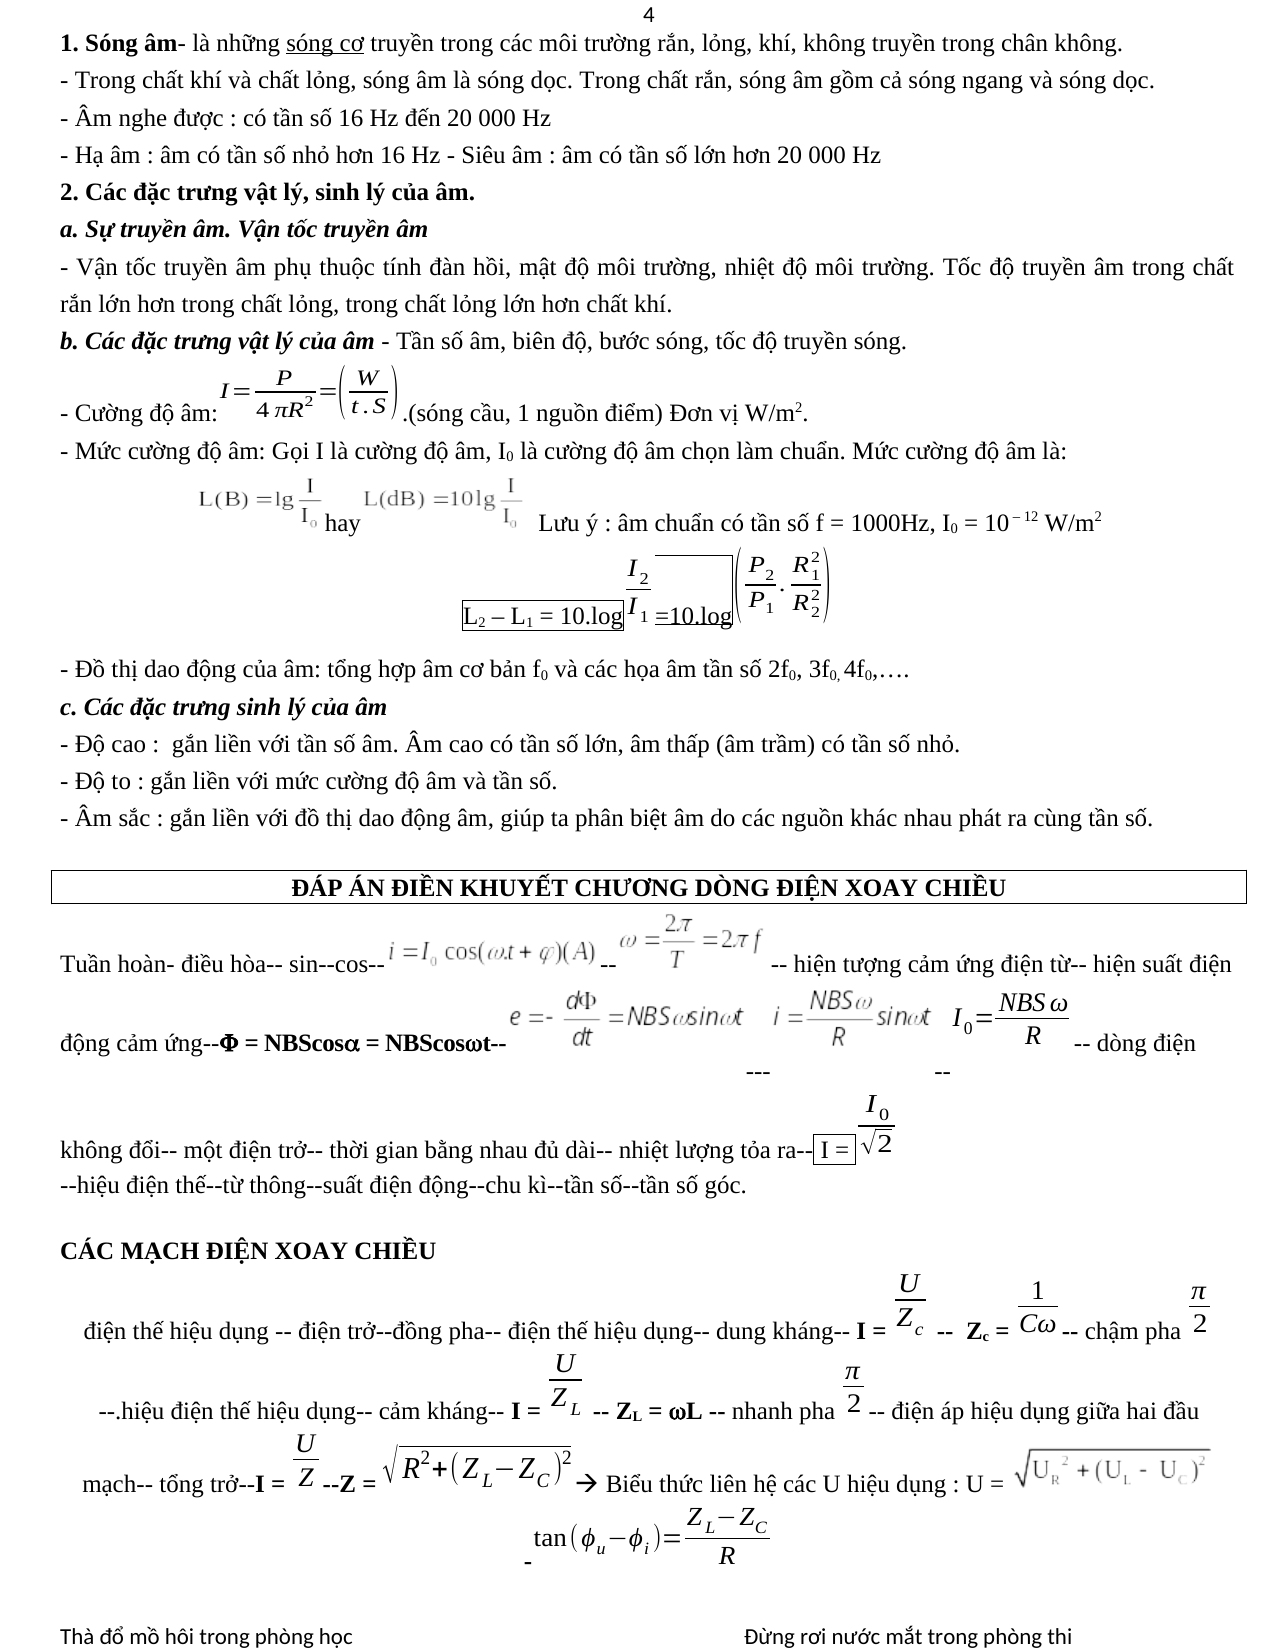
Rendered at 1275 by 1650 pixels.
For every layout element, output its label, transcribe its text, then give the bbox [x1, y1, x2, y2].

text - Mức cường độ âm: Gọi I là cường độ âm, I0 là cường độ âm chọn làm chuẩn. Mức cường độ âm là: [60, 436, 1236, 464]
text - [60, 1502, 1237, 1575]
text điện thế hiệu dụng -- điện trở--đồng pha-- điện thế hiệu dụng-- dung kháng-- I = -- Zc = -- chậm pha --.hiệu điện thế hiệu dụng-- cảm kháng-- I = -- ZL = L -- nhanh pha -- điện áp hiệu dụng giữa hai đầu mạch-- tổng trở--I = --Z = Biểu thức liên hệ các U hiệu dụng : U = [60, 1269, 1237, 1498]
text 1. Sóng âm- là những sóng cơ truyền trong các môi trường rắn, lỏng, khí, không truyền trong chân không. [60, 28, 1236, 57]
text - Đồ thị dao động của âm: tổng hợp âm cơ bản f0 và các họa âm tần số 2f0, 3f0, 4f0,…. [60, 654, 1236, 683]
text Tuần hoàn- điều hòa-- sin--cos------ hiện tượng cảm ứng điện từ-- hiện suất điện động cảm ứng-- = NBScos = NBScost--------- dòng điện không đổi-- một điện trở-- thời gian bằng nhau đủ dài-- nhiệt lượng tỏa ra-- I = [60, 909, 1237, 1165]
text - Hạ âm : âm có tần số nhỏ hơn 16 Hz - Siêu âm : âm có tần số lớn hơn 20 000 Hz [60, 140, 1236, 169]
text - Cường độ âm:.(sóng cầu, 1 nguồn điểm) Đơn vị W/m2. [60, 364, 1236, 427]
text - Độ to : gắn liền với mức cường độ âm và tần số. [60, 766, 1236, 795]
text - Âm nghe được : có tần số 16 Hz đến 20 000 Hz [60, 103, 1236, 131]
text hay Lưu ý : âm chuẩn có tần số f = 1000Hz, I0 = 10 – 12 W/m2 [60, 473, 1236, 537]
text - Âm sắc : gắn liền với đồ thị dao động âm, giúp ta phân biệt âm do các nguồn khác nhau phát ra cùng tần số. [60, 803, 1236, 832]
text --hiệu điện thế--từ thông--suất điện động--chu kì--tần số--tần số góc. [60, 1170, 1237, 1198]
text CÁC MẠCH ĐIỆN XOAY CHIỀU [60, 1236, 1237, 1264]
text 2. Các đặc trưng vật lý, sinh lý của âm. [60, 177, 1236, 206]
text b. Các đặc trưng vật lý của âm - Tần số âm, biên độ, bước sóng, tốc độ truyền sóng. [60, 326, 1236, 355]
text ĐÁP ÁN ĐIỀN KHUYẾT CHƯƠNG DÒNG ĐIỆN XOAY CHIỀU [52, 871, 1246, 903]
text - Trong chất khí và chất lỏng, sóng âm là sóng dọc. Trong chất rắn, sóng âm gồm cả sóng ngang và sóng dọc. [60, 65, 1236, 94]
text a. Sự truyền âm. Vận tốc truyền âm [60, 214, 1236, 243]
text - Vận tốc truyền âm phụ thuộc tính đàn hồi, mật độ môi trường, nhiệt độ môi trường. Tốc độ truyền âm trong chất rắn lớn hơn trong chất lỏng, trong chất lỏng lớn hơn chất khí. [60, 252, 1236, 318]
text - Độ cao : gắn liền với tần số âm. Âm cao có tần số lớn, âm thấp (âm trầm) có tần số nhỏ. [60, 729, 1236, 758]
text L2 – L1 = 10.log=10.log [60, 545, 1236, 631]
text c. Các đặc trưng sinh lý của âm [60, 692, 1236, 720]
